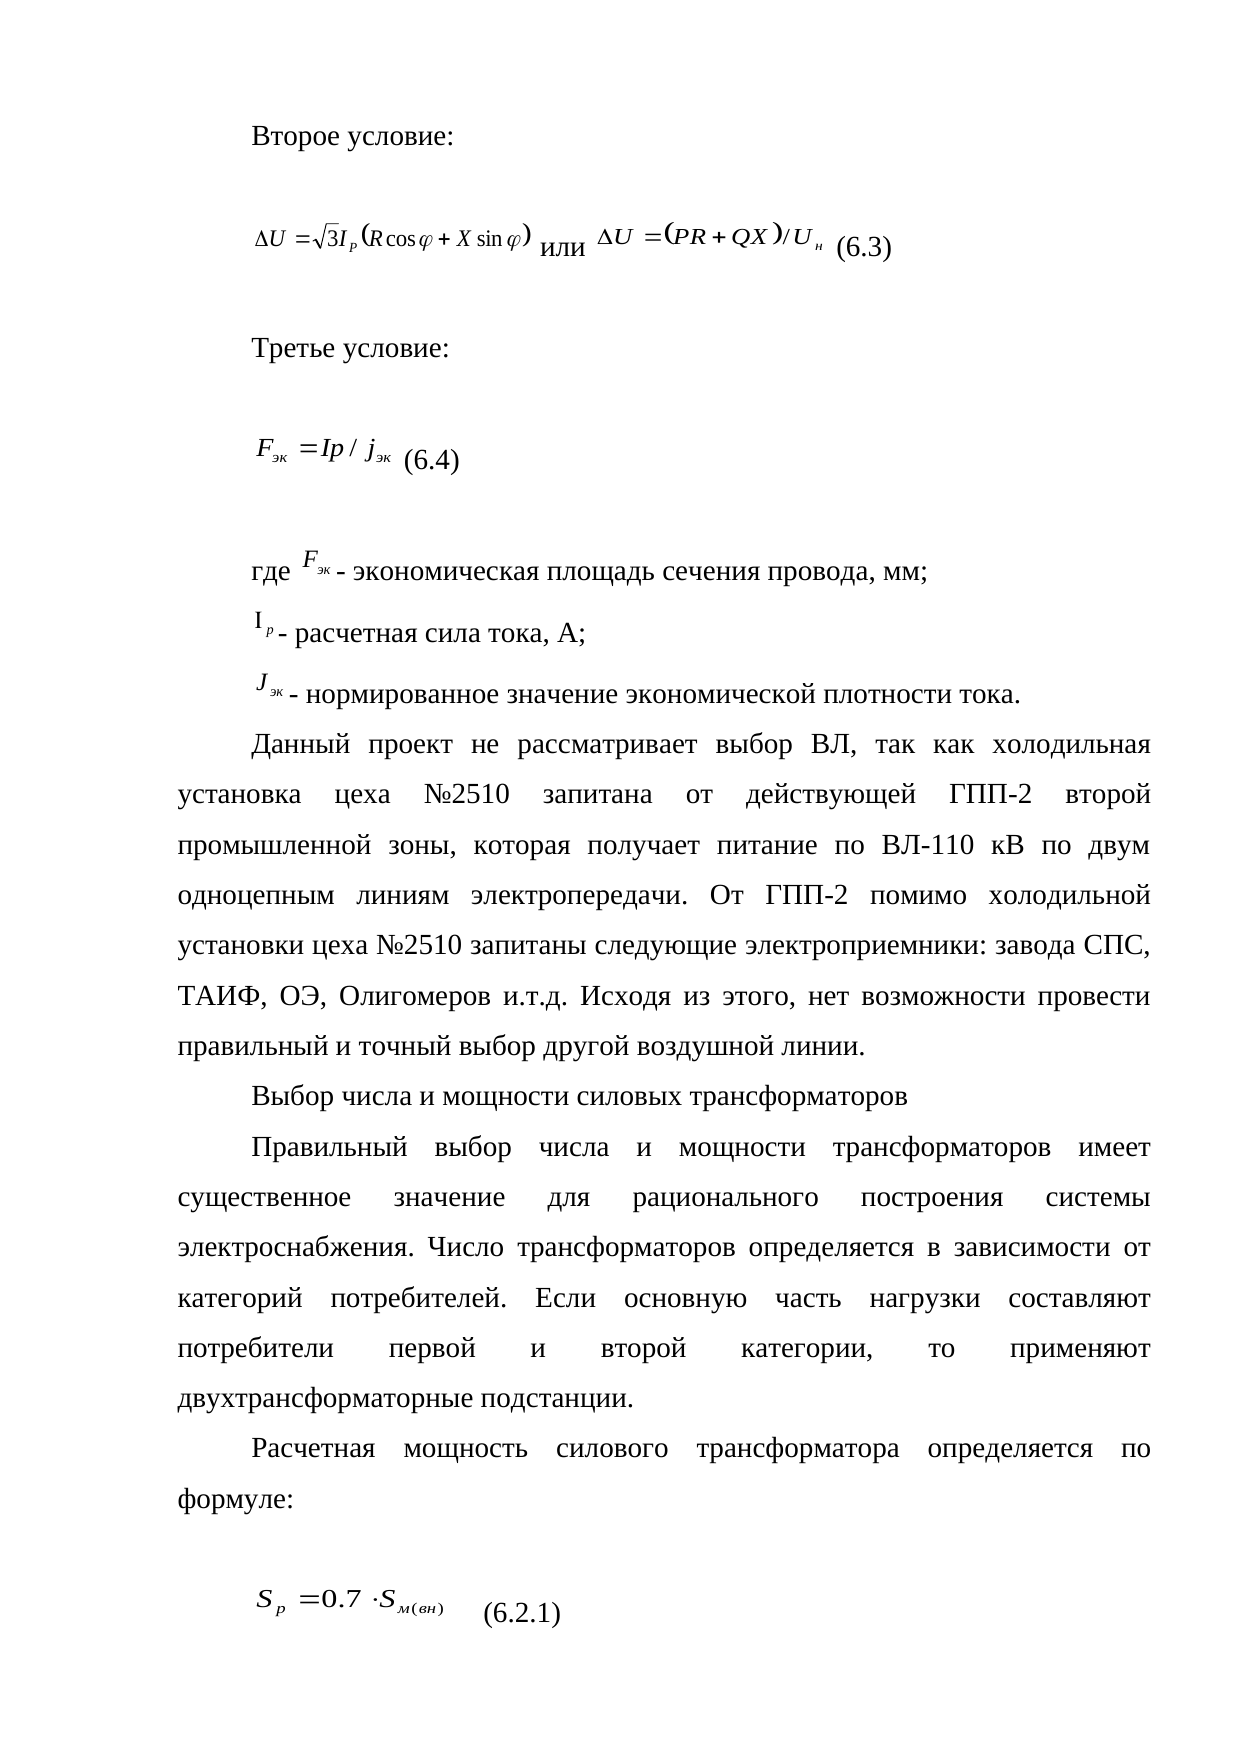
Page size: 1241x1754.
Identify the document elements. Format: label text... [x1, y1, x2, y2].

text Расчетная мощность силового трансформатора определяется по формуле: [177, 1431, 1152, 1514]
text - нормированное значение экономической плотности тока. [177, 666, 1152, 709]
text или (6.3) [177, 219, 1152, 263]
text Выбор числа и мощности силовых трансформаторов [177, 1078, 1152, 1112]
text где - экономическая площадь сечения провода, мм; [177, 543, 1152, 587]
text Данный проект не рассматривает выбор ВЛ, так как холодильная установка цеха №2510 запитана от действующей ГПП-2 второй промышленной зоны, которая получает питание по ВЛ-110 кВ по двум одноцепным линиям электропередачи. От ГПП-2 помимо холодильной установки цеха №2510 запитаны следующие электроприемники: завода СПС, ТАИФ, ОЭ, Олигомеров и.т.д. Исходя из этого, нет возможности провести правильный и точный выбор другой воздушной линии. [177, 726, 1152, 1062]
text - расчетная сила тока, А; [177, 603, 1152, 649]
text (6.4) [177, 430, 1152, 476]
text Второе условие: [177, 118, 1152, 152]
text (6.2.1) [177, 1582, 1152, 1628]
text Правильный выбор числа и мощности трансформаторов имеет существенное значение для рационального построения системы электроснабжения. Число трансформаторов определяется в зависимости от категорий потребителей. Если основную часть нагрузки составляют потребители первой и второй категории, то применяют двухтрансформаторные подстанции. [177, 1129, 1152, 1414]
text Третье условие: [177, 330, 1152, 363]
